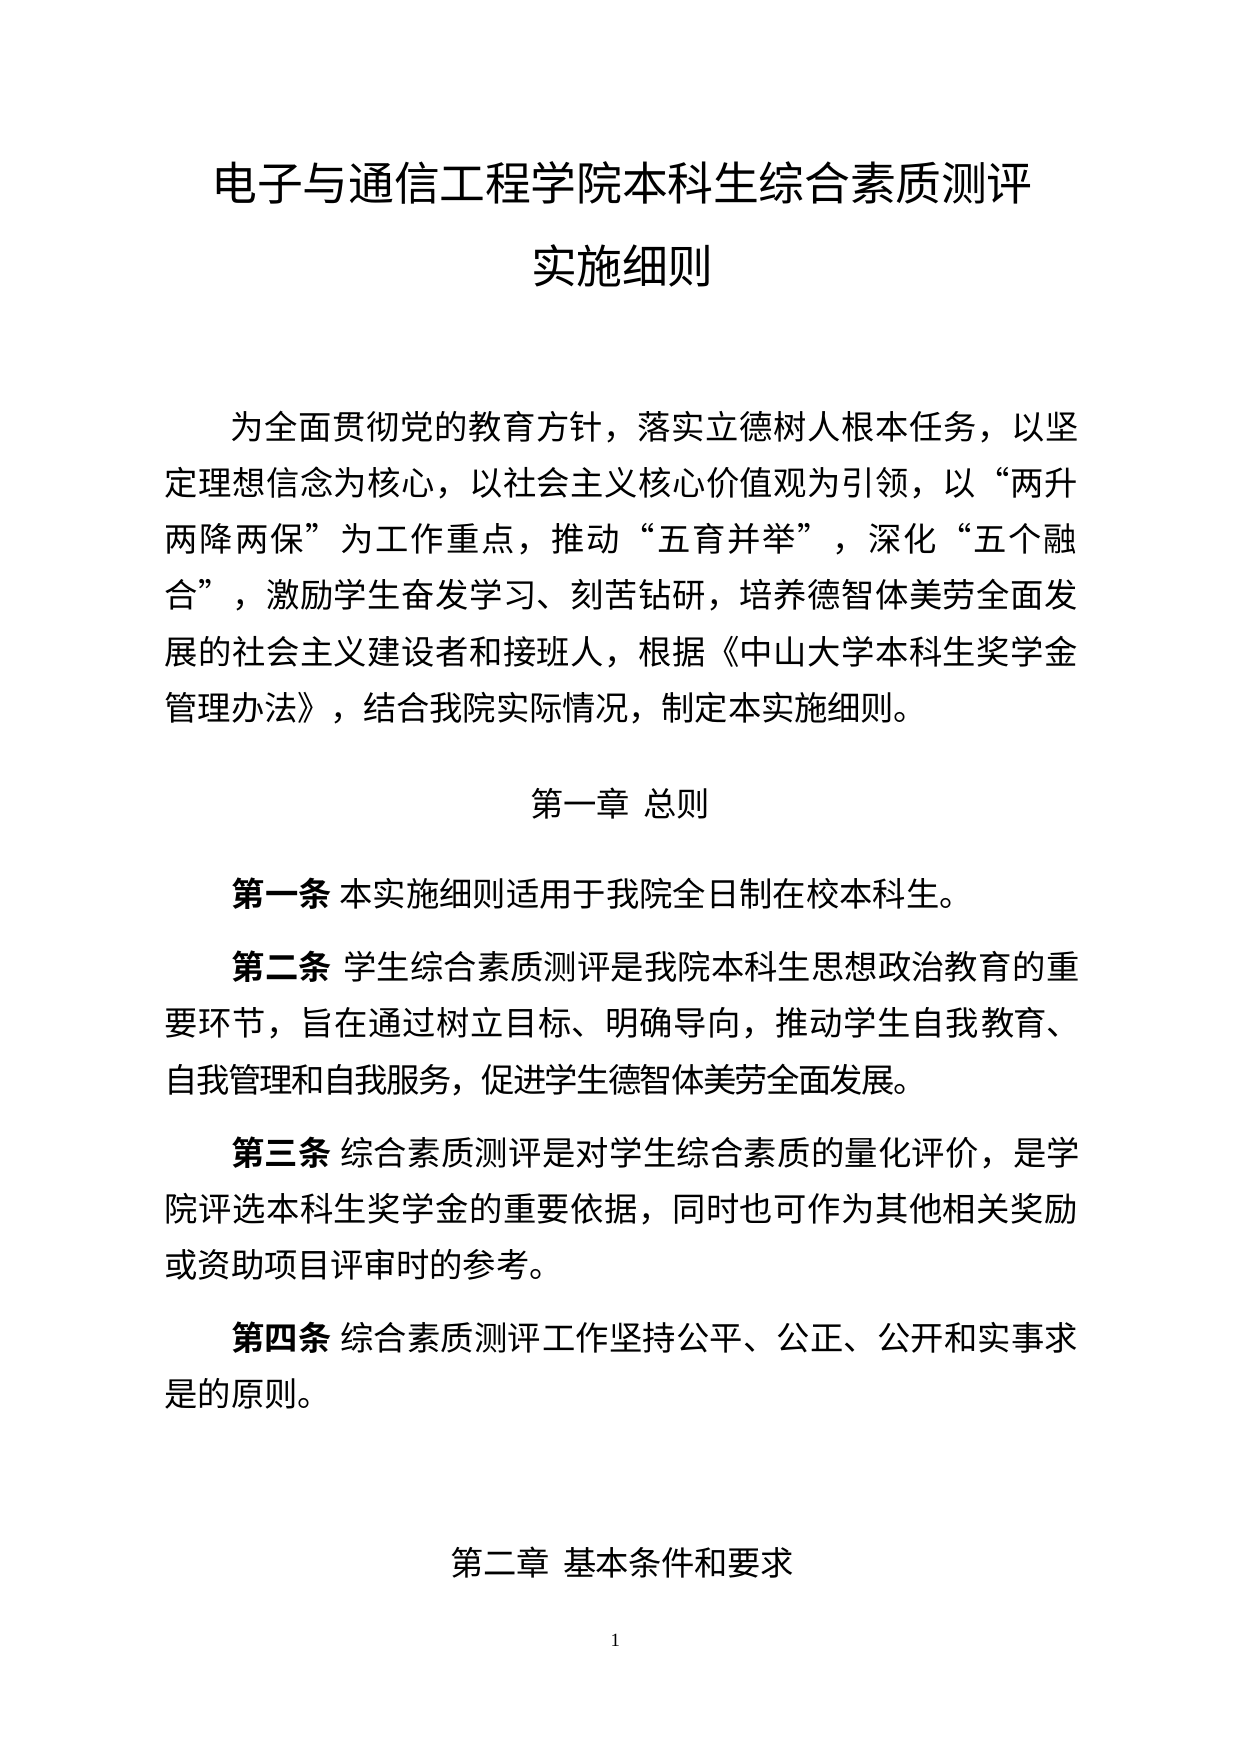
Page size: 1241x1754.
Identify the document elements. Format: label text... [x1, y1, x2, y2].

text 第一条 本实施细则适用于我院全日制在校本科生。 [164, 860, 1080, 916]
text 第二条 学生综合素质测评是我院本科生思想政治教育的重要环节，旨在通过树立目标、明确导向，推动学生自我教育、自我管理和自我服务，促进学生德智体美劳全面发展。 [164, 933, 1080, 1102]
subtitle 第二章 基本条件和要求 [164, 1524, 1080, 1585]
subtitle 第一章 总则 [380, 765, 860, 826]
text 第四条 综合素质测评工作坚持公平、公正、公开和实事求是的原则。 [164, 1304, 1080, 1416]
title 电子与通信工程学院本科生综合素质测评 [164, 147, 1080, 214]
title 实施细则 [164, 230, 1080, 297]
text 为全面贯彻党的教育方针，落实立德树人根本任务，以坚定理想信念为核心，以社会主义核心价值观为引领，以“两升两降两保”为工作重点，推动“五育并举”，深化“五个融合”，激励学生奋发学习、刻苦钻研，培养德智体美劳全面发展的社会主义建设者和接班人，根据《中山大学本科生奖学金管理办法》，结合我院实际情况，制定本实施细则。 [164, 392, 1080, 730]
text 第三条 综合素质测评是对学生综合素质的量化评价，是学院评选本科生奖学金的重要依据，同时也可作为其他相关奖励或资助项目评审时的参考。 [164, 1118, 1080, 1287]
